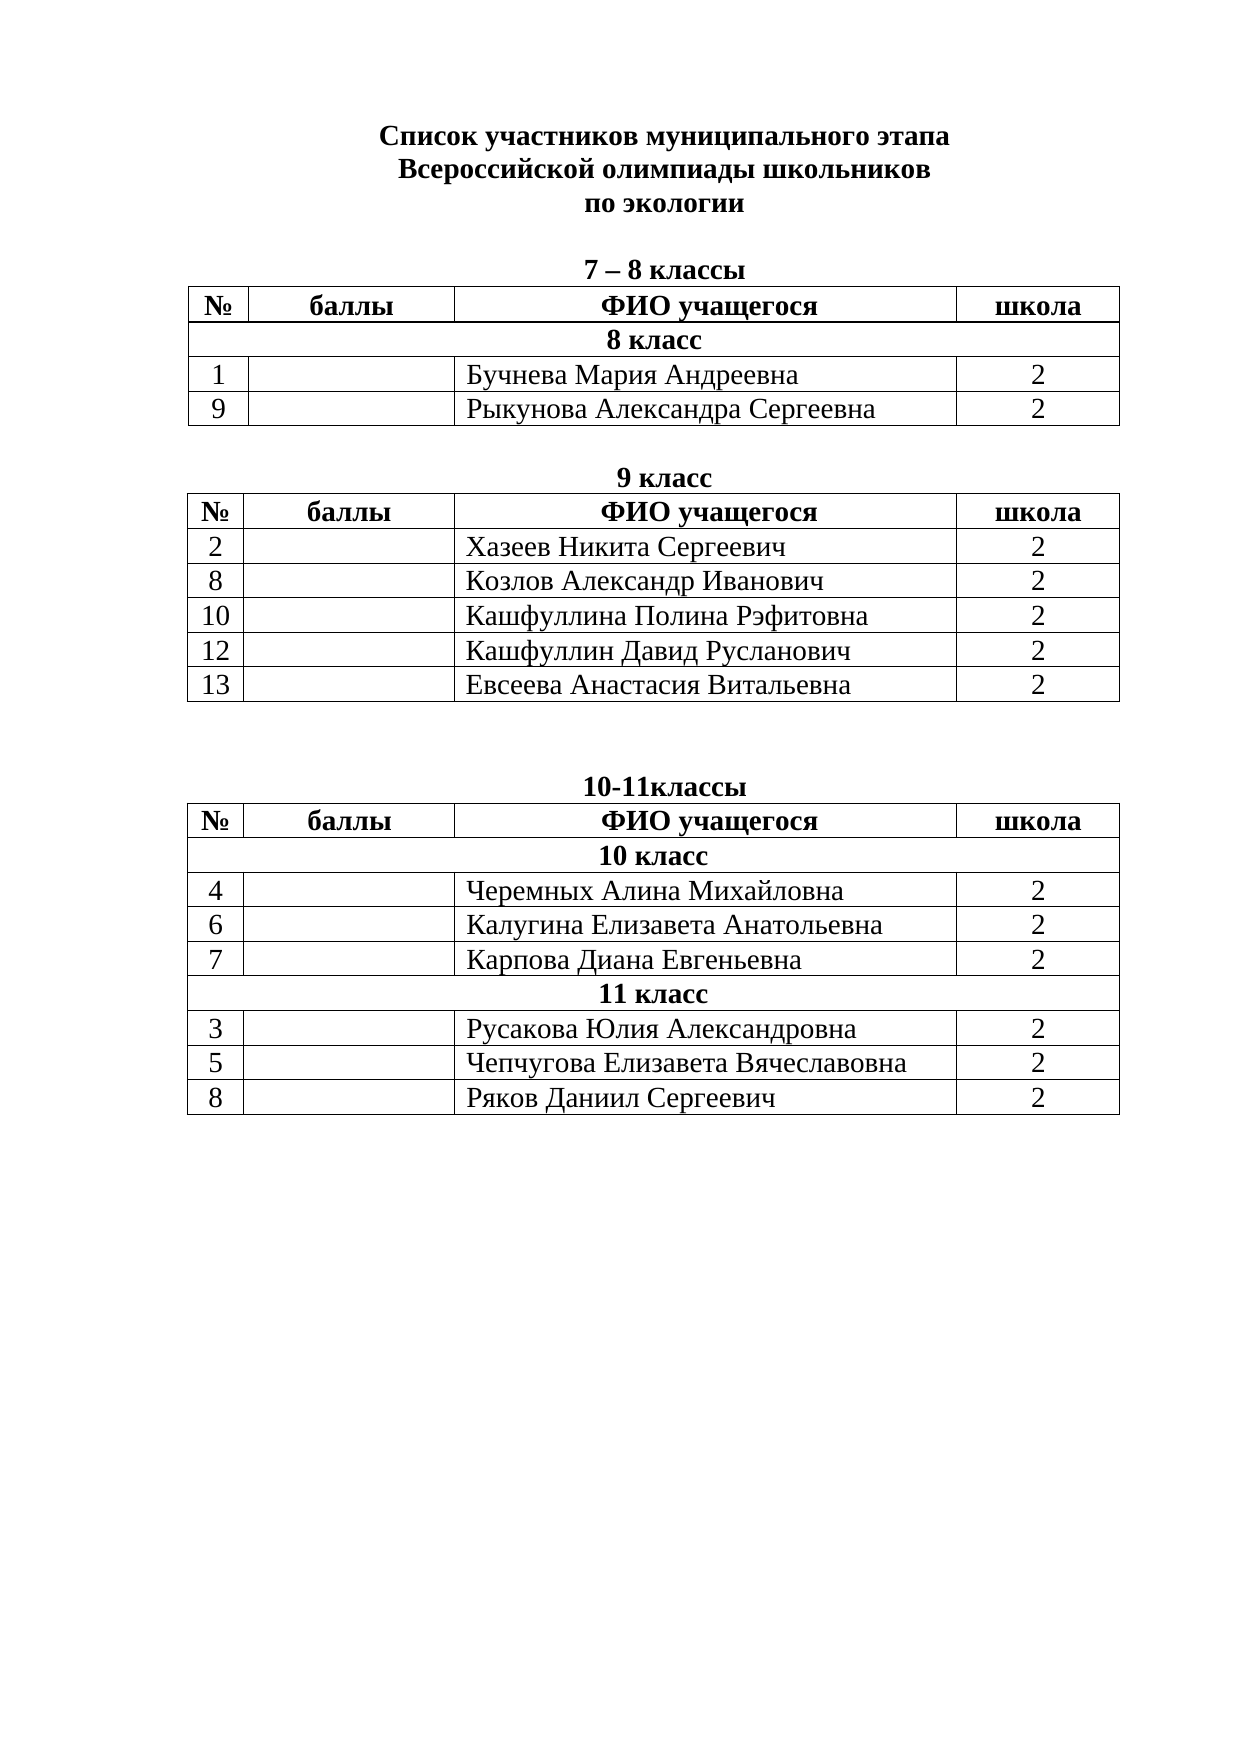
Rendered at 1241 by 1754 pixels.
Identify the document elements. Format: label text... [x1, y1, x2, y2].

table_cell 11 класс [188, 976, 1119, 1010]
table_cell 6 [188, 907, 243, 941]
table_cell 2 [957, 1080, 1119, 1114]
table_cell [244, 942, 454, 975]
table_cell 12 [188, 633, 243, 666]
table_cell [244, 529, 454, 562]
table_cell [249, 392, 454, 425]
text 7 – 8 классы [177, 252, 1152, 286]
table_cell 10 [188, 598, 243, 632]
text по экологии [177, 185, 1152, 219]
table_header № [189, 287, 248, 321]
table_cell Кашфуллина Полина Рэфитовна [455, 598, 956, 632]
table_cell [244, 598, 454, 632]
table_cell 2 [957, 942, 1119, 975]
table_header № [188, 804, 243, 837]
table_cell [244, 667, 454, 701]
table_cell 2 [957, 564, 1119, 597]
table_cell 2 [957, 1011, 1119, 1044]
table_cell 2 [957, 667, 1119, 701]
table_cell Евсеева Анастасия Витальевна [455, 667, 956, 701]
table_cell 7 [188, 942, 243, 975]
table_header баллы [249, 287, 454, 321]
table_cell Бучнева Мария Андреевна [455, 357, 956, 391]
table_cell 4 [188, 873, 243, 906]
table_cell 3 [188, 1011, 243, 1044]
table_cell Козлов Александр Иванович [455, 564, 956, 597]
table_cell [244, 1046, 454, 1079]
text Всероссийской олимпиады школьников [177, 152, 1152, 185]
text 9 класс [177, 460, 1152, 493]
table_cell [244, 1011, 454, 1044]
table_cell Черемных Алина Михайловна [455, 873, 956, 906]
table_cell [244, 633, 454, 666]
table_cell Чепчугова Елизавета Вячеславовна [455, 1046, 956, 1079]
table_cell 2 [957, 529, 1119, 562]
table_cell 9 [189, 392, 248, 425]
table_cell 2 [957, 392, 1119, 425]
table_cell 13 [188, 667, 243, 701]
table_cell 5 [188, 1046, 243, 1079]
table_cell [244, 1080, 454, 1114]
table_cell 2 [957, 633, 1119, 666]
table_cell 10 класс [188, 838, 1119, 872]
table_cell [249, 357, 454, 391]
table_header школа [957, 494, 1119, 528]
table_header баллы [244, 804, 454, 837]
table_cell 8 [188, 564, 243, 597]
table_cell 8 класс [189, 323, 1119, 356]
table_cell [244, 907, 454, 941]
table_cell Калугина Елизавета Анатольевна [455, 907, 956, 941]
table_header школа [957, 287, 1119, 321]
table_header ФИО учащегося [455, 804, 956, 837]
table_cell Кашфуллин Давид Русланович [455, 633, 956, 666]
table_header школа [957, 804, 1119, 837]
table_cell 8 [188, 1080, 243, 1114]
table_cell Ряков Даниил Сергеевич [455, 1080, 956, 1114]
text Список участников муниципального этапа [177, 118, 1152, 152]
table_cell Рыкунова Александра Сергеевна [455, 392, 956, 425]
table_cell 2 [957, 873, 1119, 906]
table_cell [244, 873, 454, 906]
table_cell 2 [957, 907, 1119, 941]
table_cell Карпова Диана Евгеньевна [455, 942, 956, 975]
table_cell [244, 564, 454, 597]
table_cell Русакова Юлия Александровна [455, 1011, 956, 1044]
table_cell 2 [957, 357, 1119, 391]
table_cell 1 [189, 357, 248, 391]
table_header № [188, 494, 243, 528]
text 10-11классы [177, 769, 1152, 802]
table_header ФИО учащегося [455, 494, 956, 528]
table_cell 2 [957, 598, 1119, 632]
table_cell 2 [188, 529, 243, 562]
table_header баллы [244, 494, 454, 528]
table_cell 2 [957, 1046, 1119, 1079]
table_header ФИО учащегося [455, 287, 956, 321]
table_cell Хазеев Никита Сергеевич [455, 529, 956, 562]
